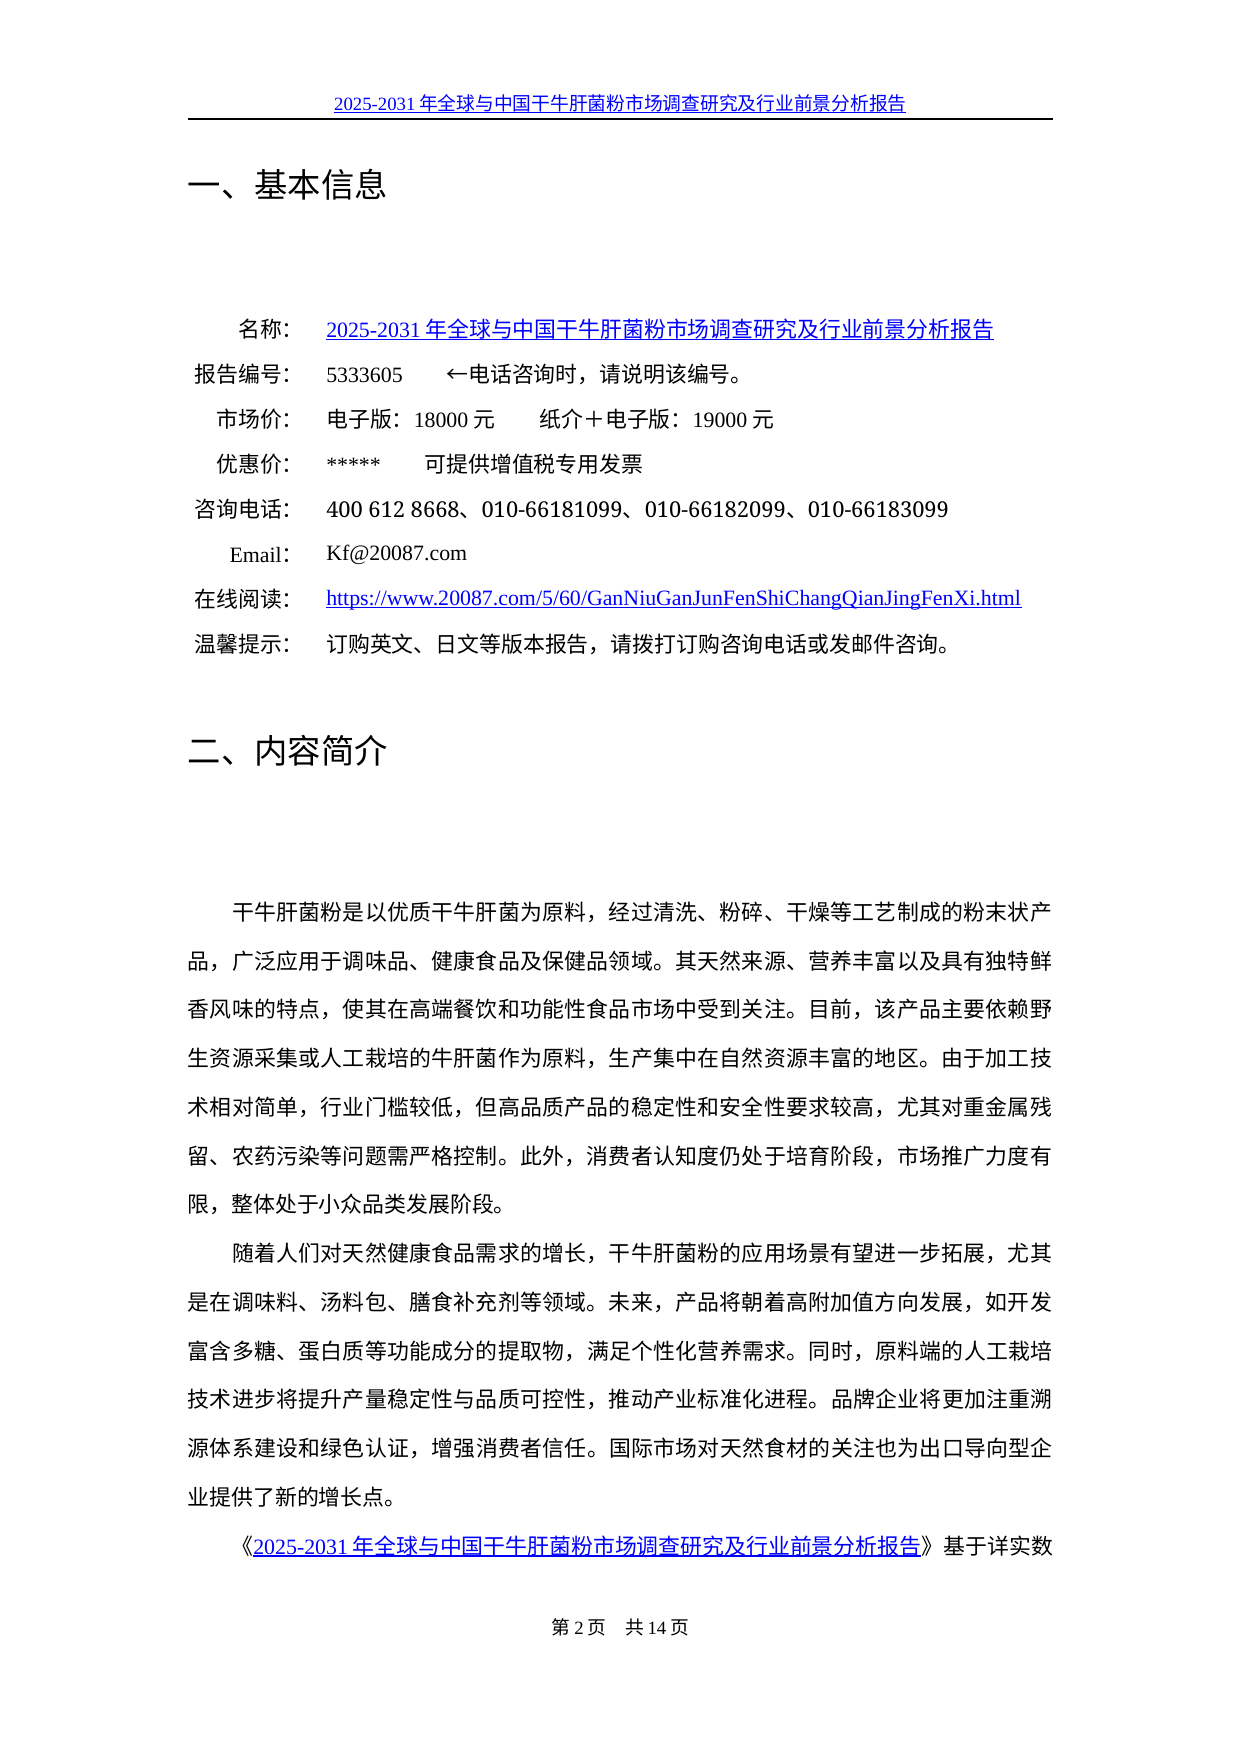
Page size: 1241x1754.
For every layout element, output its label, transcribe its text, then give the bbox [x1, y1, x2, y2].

table_cell 在线阅读： [167, 582, 315, 627]
title 二、内容简介 [187, 717, 1053, 782]
table_cell 报告编号： [167, 357, 315, 402]
table_header 2025-2031年全球与中国干牛肝菌粉市场调查研究及行业前景分析报告 [315, 312, 1073, 357]
table_header 名称： [167, 312, 315, 357]
table_cell 订购英文、日文等版本报告，请拨打订购咨询电话或发邮件咨询。 [315, 627, 1073, 672]
table_cell 咨询电话： [167, 492, 315, 537]
table_cell Email： [167, 537, 315, 582]
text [187, 894, 1053, 1561]
title 一、基本信息 [187, 150, 1053, 215]
table_cell 市场价： [167, 402, 315, 447]
table_cell 400 612 8668、010-66181099、010-66182099、010-66183099 [315, 492, 1073, 537]
table_cell 优惠价： [167, 447, 315, 492]
table_cell [315, 582, 1073, 627]
table_cell 电子版：18000 元 纸介＋电子版：19000 元 [315, 402, 1073, 447]
table_cell Kf@20087.com [315, 537, 1073, 582]
table_cell 5333605 ←电话咨询时，请说明该编号。 [315, 357, 1073, 402]
table_cell ***** 可提供增值税专用发票 [315, 447, 1073, 492]
table_cell 温馨提示： [167, 627, 315, 672]
